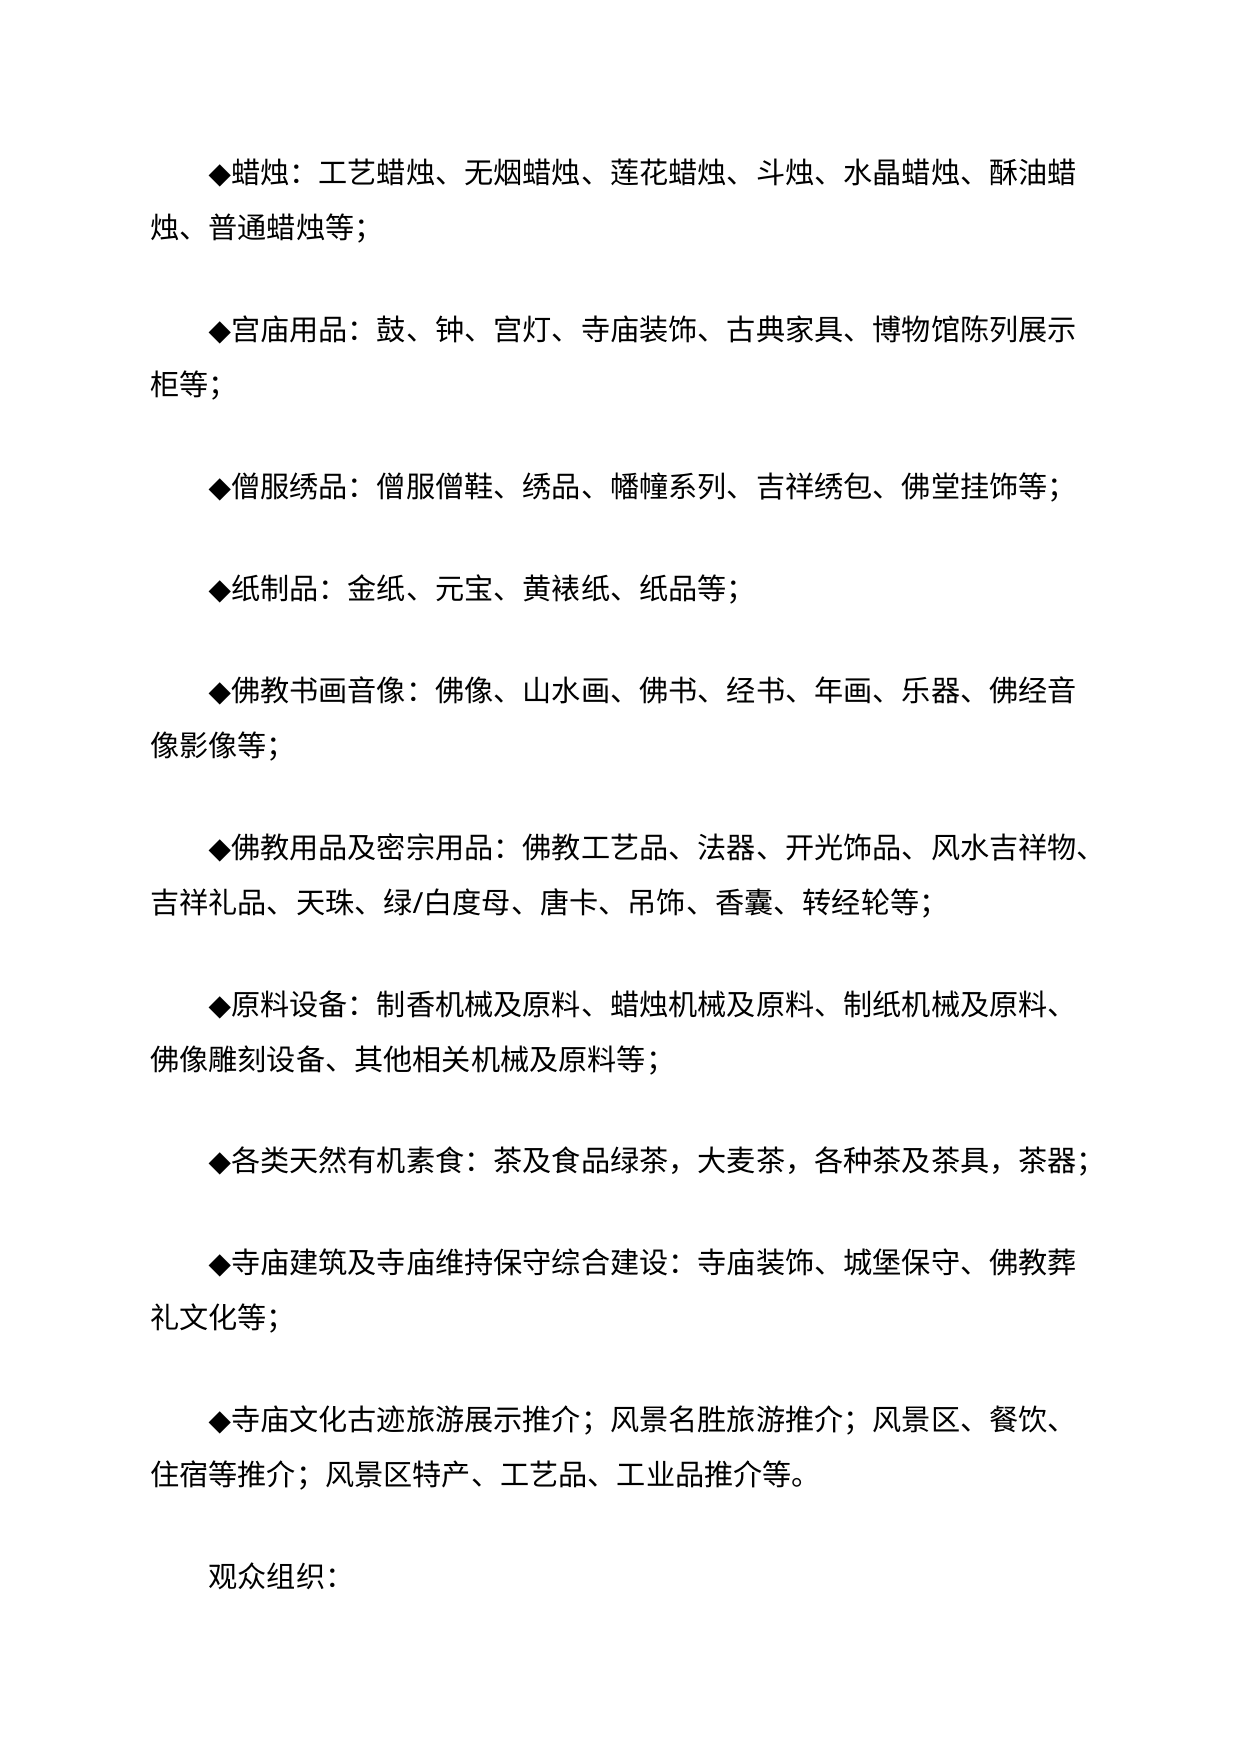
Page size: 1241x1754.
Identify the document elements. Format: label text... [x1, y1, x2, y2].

text ◆原料设备：制香机械及原料、蜡烛机械及原料、制纸机械及原料、佛像雕刻设备、其他相关机械及原料等； [150, 981, 1090, 1078]
text ◆寺庙建筑及寺庙维持保守综合建设：寺庙装饰、城堡保守、佛教葬礼文化等； [150, 1240, 1090, 1337]
text ◆纸制品：金纸、元宝、黄裱纸、纸品等； [150, 566, 1090, 608]
text ◆佛教书画音像：佛像、山水画、佛书、经书、年画、乐器、佛经音像影像等； [150, 667, 1090, 765]
text ◆各类天然有机素食：茶及食品绿茶，大麦茶，各种茶及茶具，茶器； [150, 1138, 1090, 1180]
text ◆僧服绣品：僧服僧鞋、绣品、幡幢系列、吉祥绣包、佛堂挂饰等； [150, 463, 1090, 506]
text ◆宫庙用品：鼓、钟、宫灯、寺庙装饰、古典家具、博物馆陈列展示柜等； [150, 307, 1090, 404]
text ◆佛教用品及密宗用品：佛教工艺品、法器、开光饰品、风水吉祥物、吉祥礼品、天珠、绿/白度母、唐卡、吊饰、香囊、转经轮等； [150, 824, 1090, 922]
text ◆寺庙文化古迹旅游展示推介；风景名胜旅游推介；风景区、餐饮、住宿等推介；风景区特产、工艺品、工业品推介等。 [150, 1397, 1090, 1494]
text ◆蜡烛：工艺蜡烛、无烟蜡烛、莲花蜡烛、斗烛、水晶蜡烛、酥油蜡烛、普通蜡烛等； [150, 150, 1090, 247]
text 观众组织： [150, 1553, 1090, 1596]
